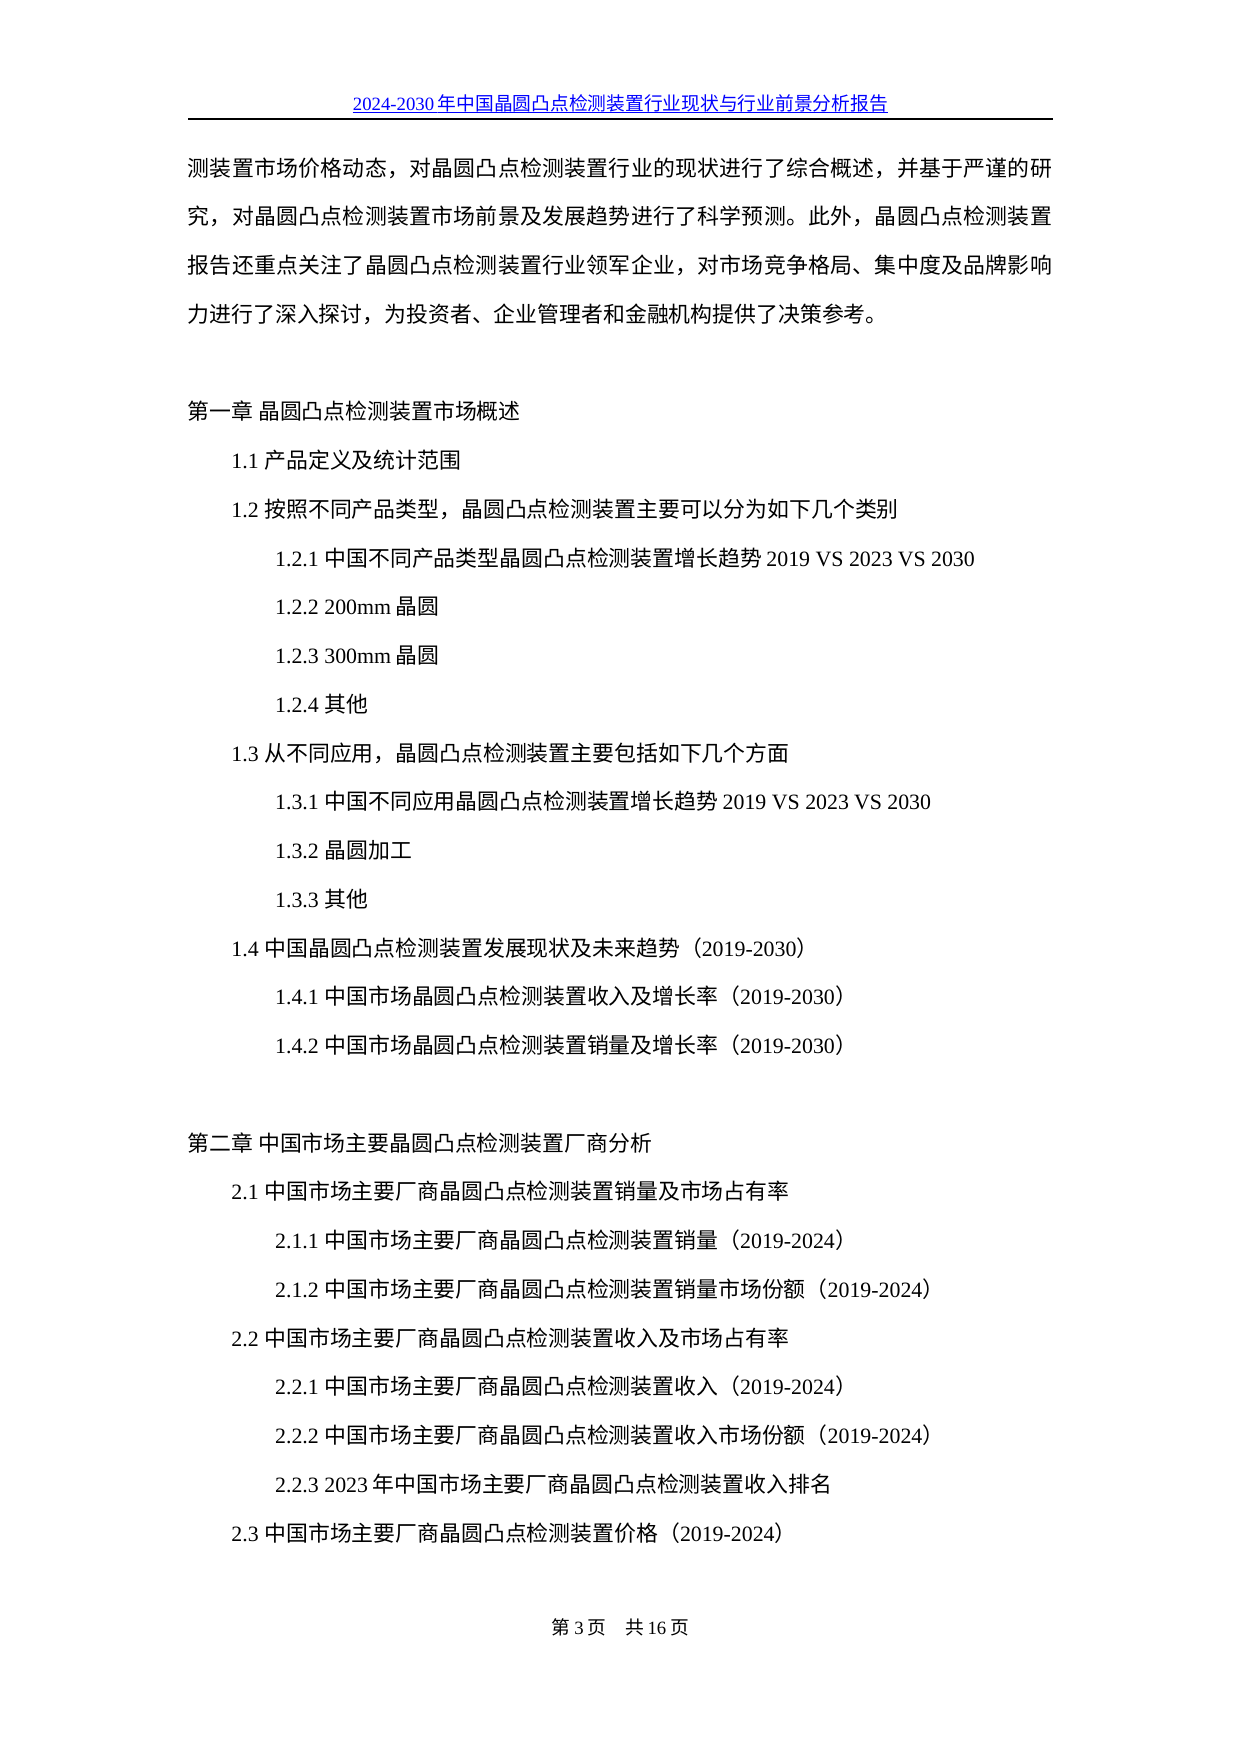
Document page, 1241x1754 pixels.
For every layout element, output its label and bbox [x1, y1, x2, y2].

text [187, 150, 1053, 1548]
